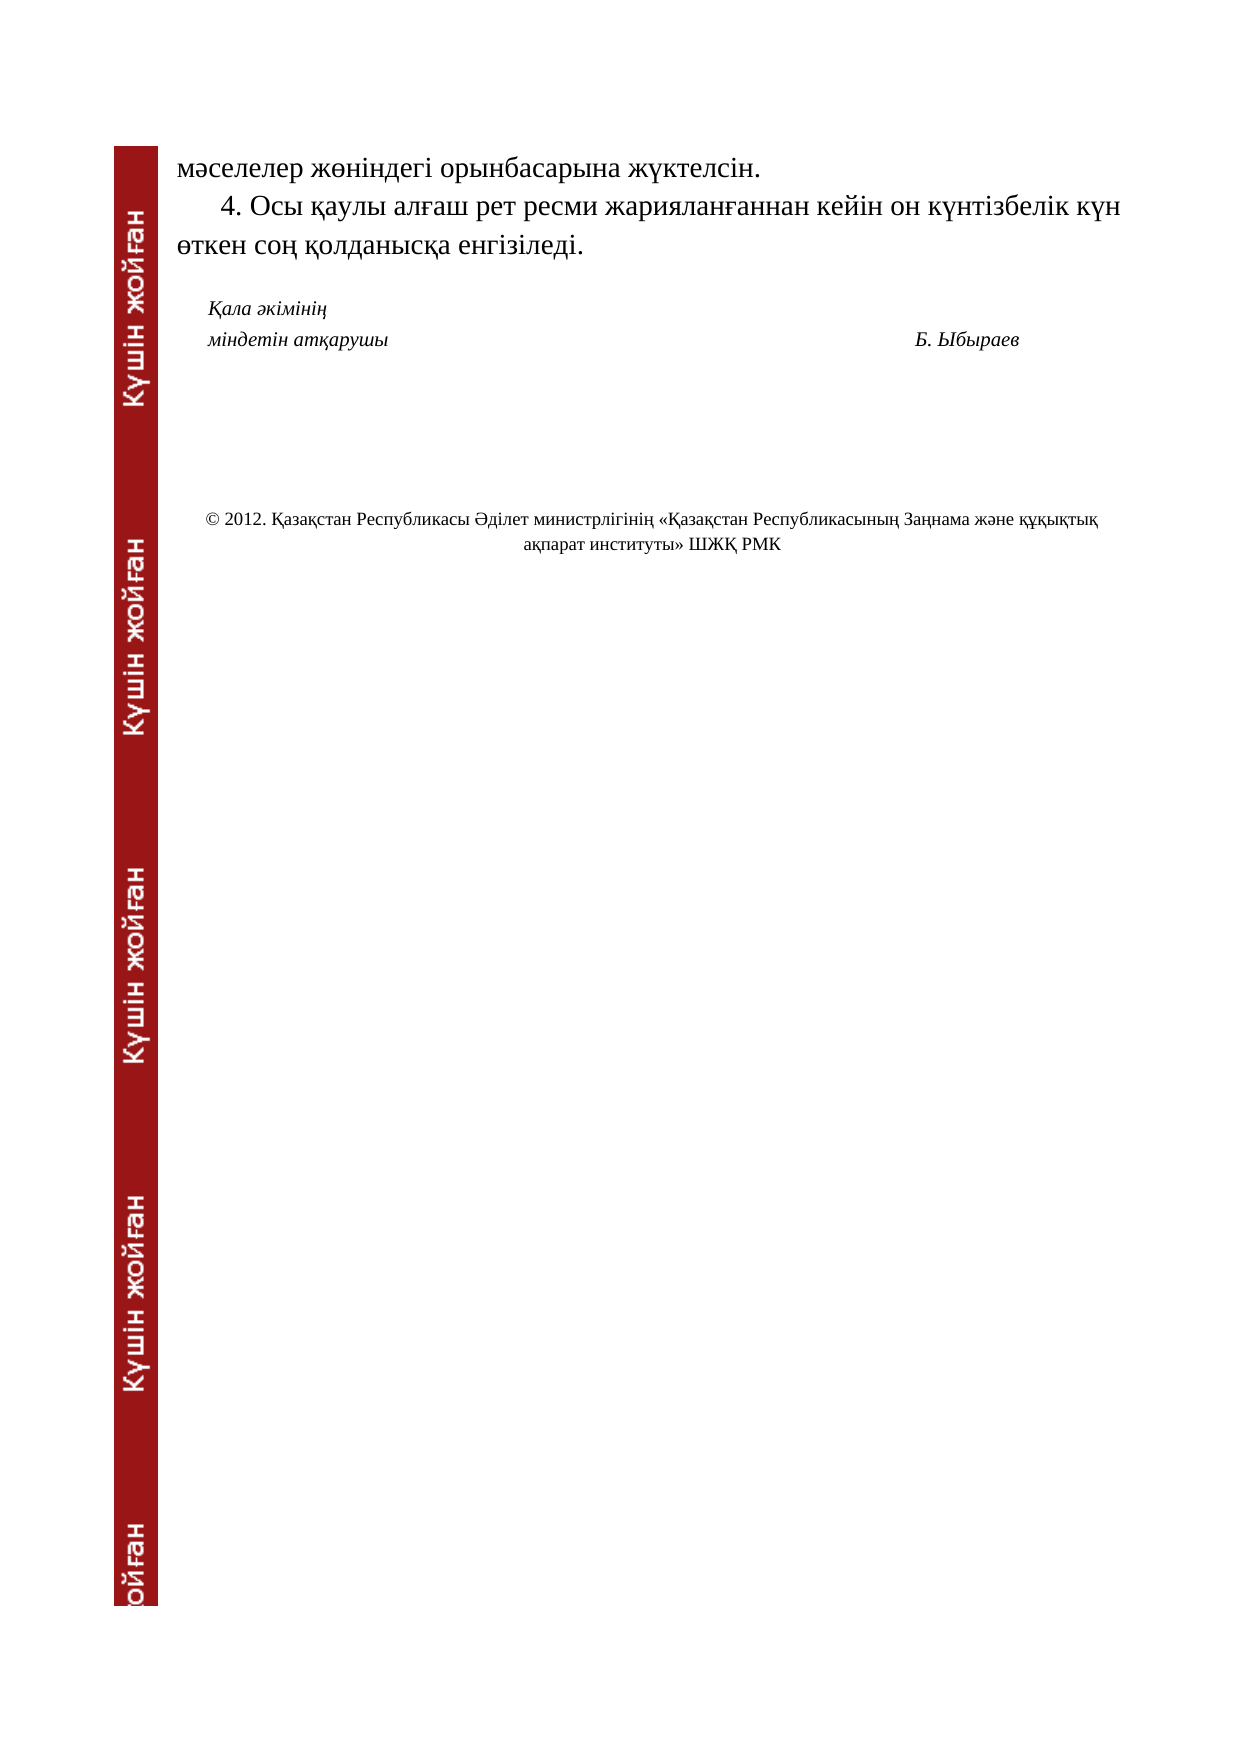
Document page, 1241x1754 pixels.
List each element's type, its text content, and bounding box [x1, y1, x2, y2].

picture [114, 554, 158, 1606]
picture [114, 357, 158, 508]
table_cell Б. Ыбыраев [913, 326, 1240, 357]
text © 2012. Қазақстан Республикасы Әділет министрлігінің «Қазақстан Республикасының Заңнама және құқықтық ақпарат институты» ШЖҚ РМК [112, 508, 1128, 554]
picture [114, 291, 158, 295]
table_header Қала әкімінің [101, 295, 1240, 326]
picture [114, 146, 158, 150]
table_cell міндетін атқарушы [101, 326, 913, 357]
